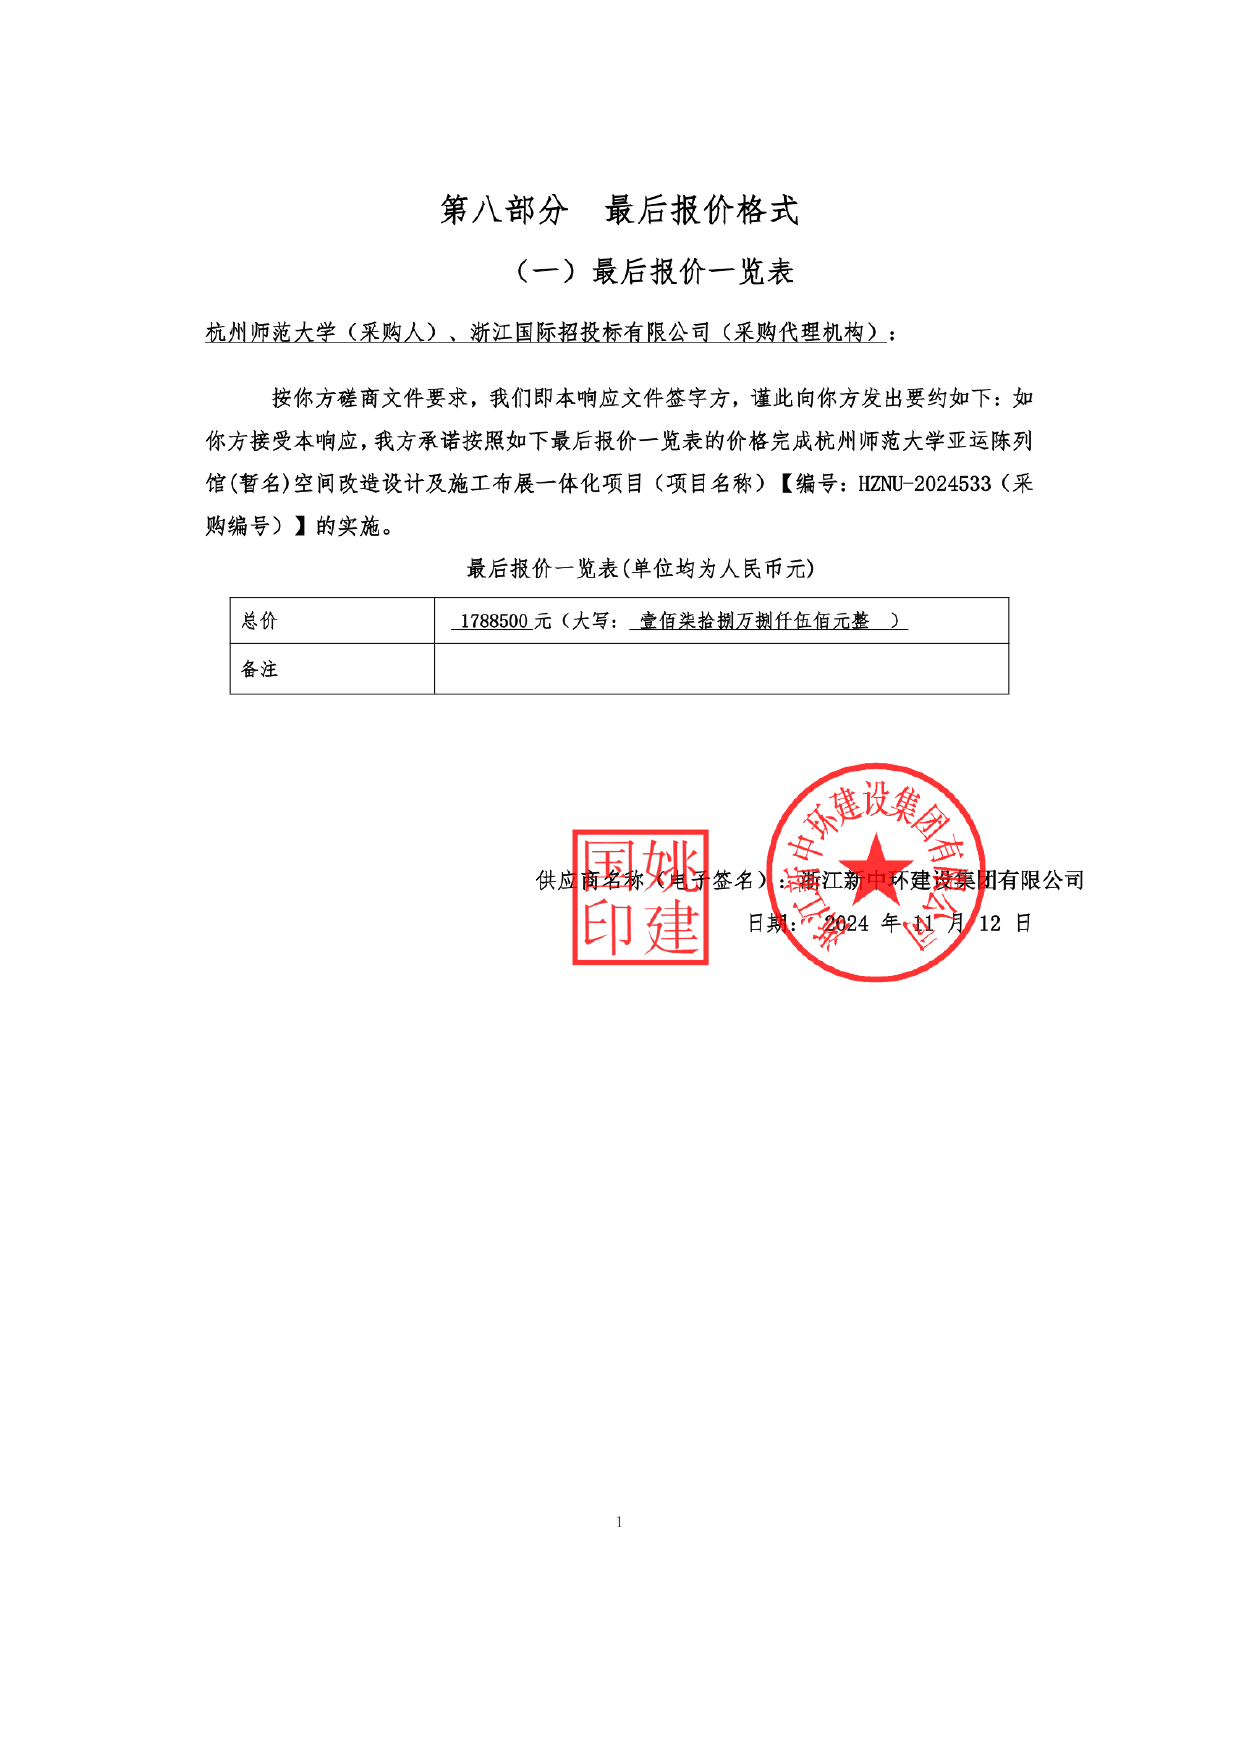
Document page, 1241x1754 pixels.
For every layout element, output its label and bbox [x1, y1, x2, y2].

picture [75, 80, 1164, 1621]
